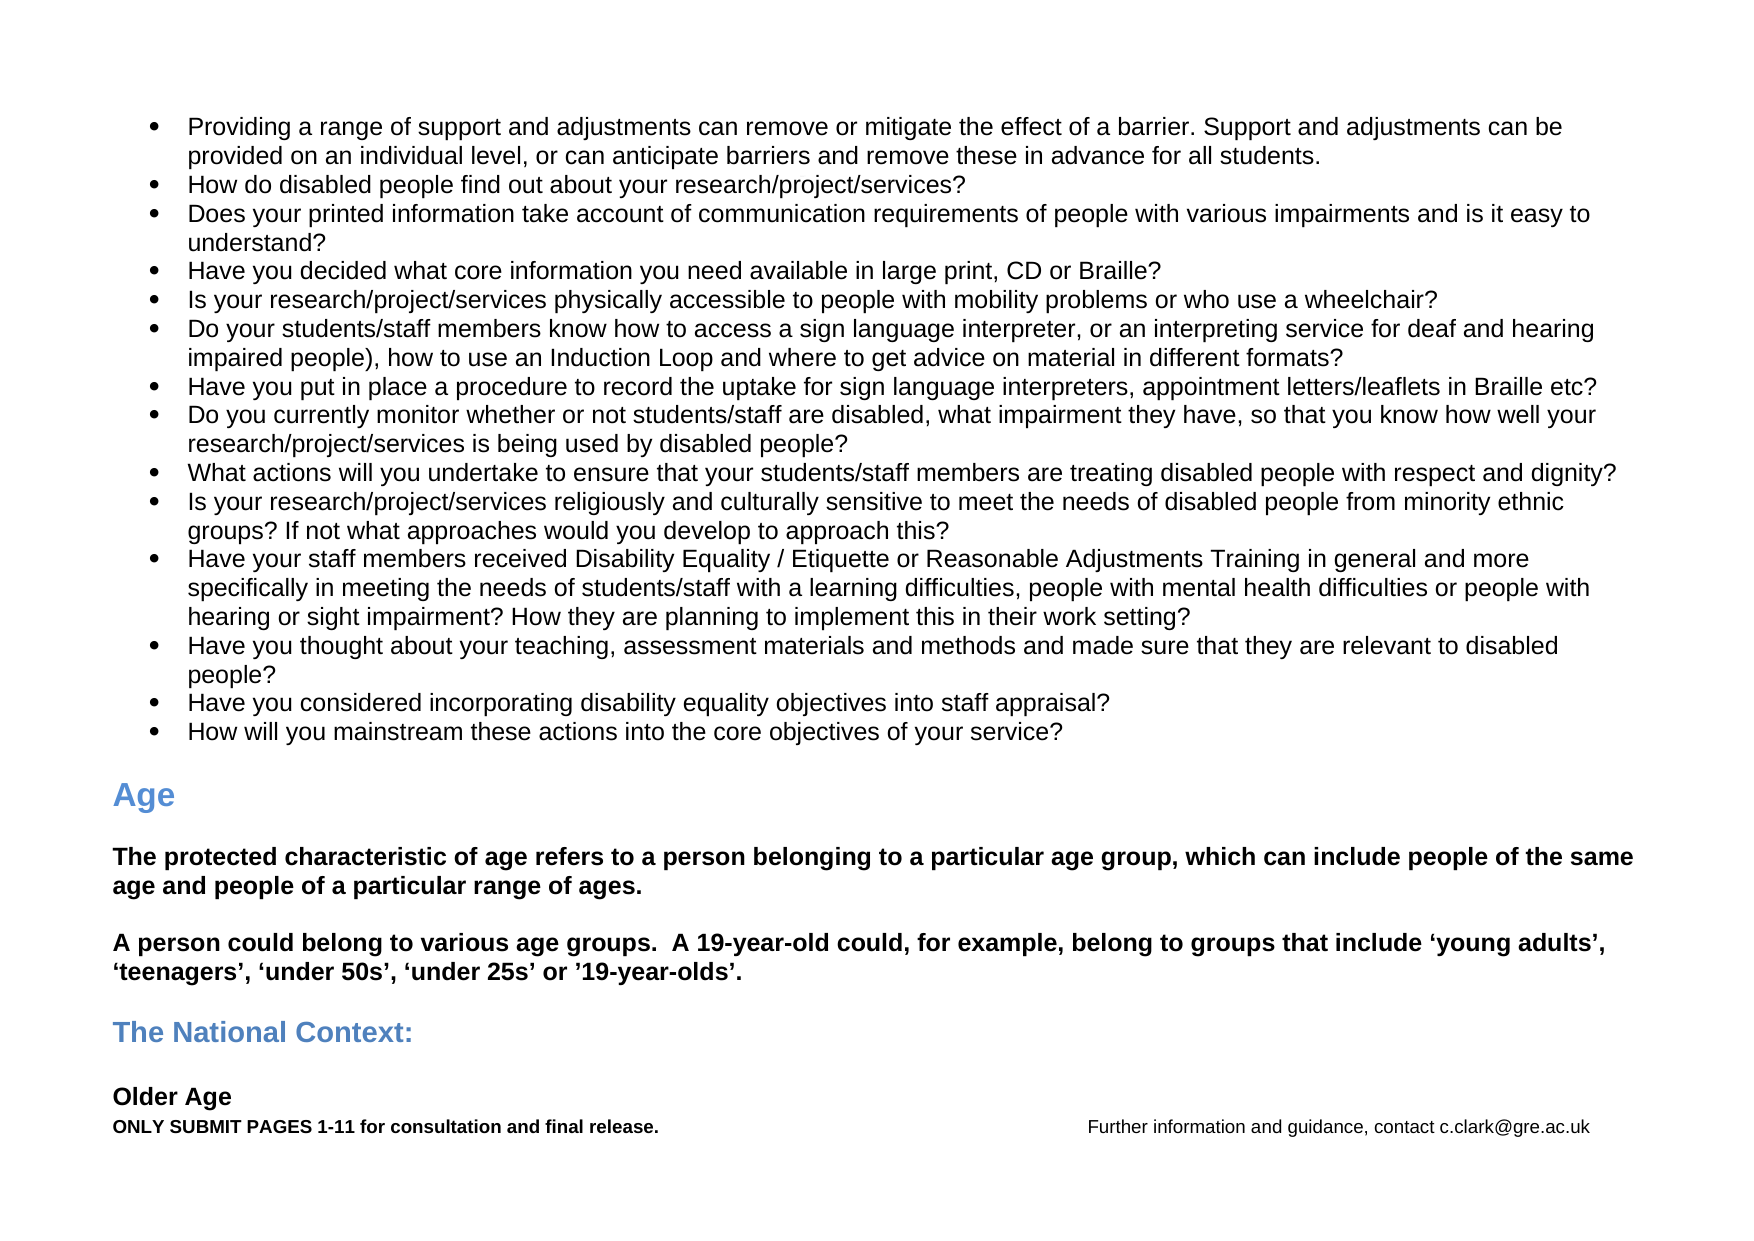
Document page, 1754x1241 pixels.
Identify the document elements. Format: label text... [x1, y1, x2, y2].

text Does your printed information take account of communication requirements of people with various impairments and is it easy to understand? [150, 199, 1642, 256]
text The protected characteristic of age refers to a person belonging to a particular age group, which can include people of the same age and people of a particular range of ages. [112, 842, 1642, 899]
text Have you considered incorporating disability equality objectives into staff appraisal? [150, 688, 1642, 717]
text A person could belong to various age groups. A 19-year-old could, for example, belong to groups that include ‘young adults’, ‘teenagers’, ‘under 50s’, ‘under 25s’ or ’19-year-olds’. [112, 928, 1642, 986]
subtitle Age [112, 775, 1642, 813]
text Do your students/staff members know how to access a sign language interpreter, or an interpreting service for deaf and hearing impaired people), how to use an Induction Loop and where to get advice on material in different formats? [150, 314, 1642, 372]
text Is your research/project/services physically accessible to people with mobility problems or who use a wheelchair? [150, 285, 1642, 314]
text How will you mainstream these actions into the core objectives of your service? [150, 717, 1642, 746]
subtitle Older Age [112, 1082, 1642, 1110]
text How do disabled people find out about your research/project/services? [150, 170, 1642, 199]
text Is your research/project/services religiously and culturally sensitive to meet the needs of disabled people from minority ethnic groups? If not what approaches would you develop to approach this? [150, 487, 1642, 544]
text What actions will you undertake to ensure that your students/staff members are treating disabled people with respect and dignity? [150, 458, 1642, 487]
text Have your staff members received Disability Equality / Etiquette or Reasonable Adjustments Training in general and more specifically in meeting the needs of students/staff with a learning difficulties, people with mental health difficulties or people with hearing or sight impairment? How they are planning to implement this in their work setting? [150, 544, 1642, 631]
text The National Context: [112, 1014, 1642, 1048]
text Have you decided what core information you need available in large print, CD or Braille? [150, 256, 1642, 285]
text Have you put in place a procedure to record the uptake for sign language interpreters, appointment letters/leaflets in Braille etc? [150, 372, 1642, 400]
text Have you thought about your teaching, assessment materials and methods and made sure that they are relevant to disabled people? [150, 631, 1642, 688]
text Do you currently monitor whether or not students/staff are disabled, what impairment they have, so that you know how well your research/project/services is being used by disabled people? [150, 400, 1642, 458]
list Providing a range of support and adjustments can remove or mitigate the effect of a barrier. Support and adjustments can be provided on an individual level, or can anticipate barriers and remove these in advance for all students. [150, 112, 1642, 170]
